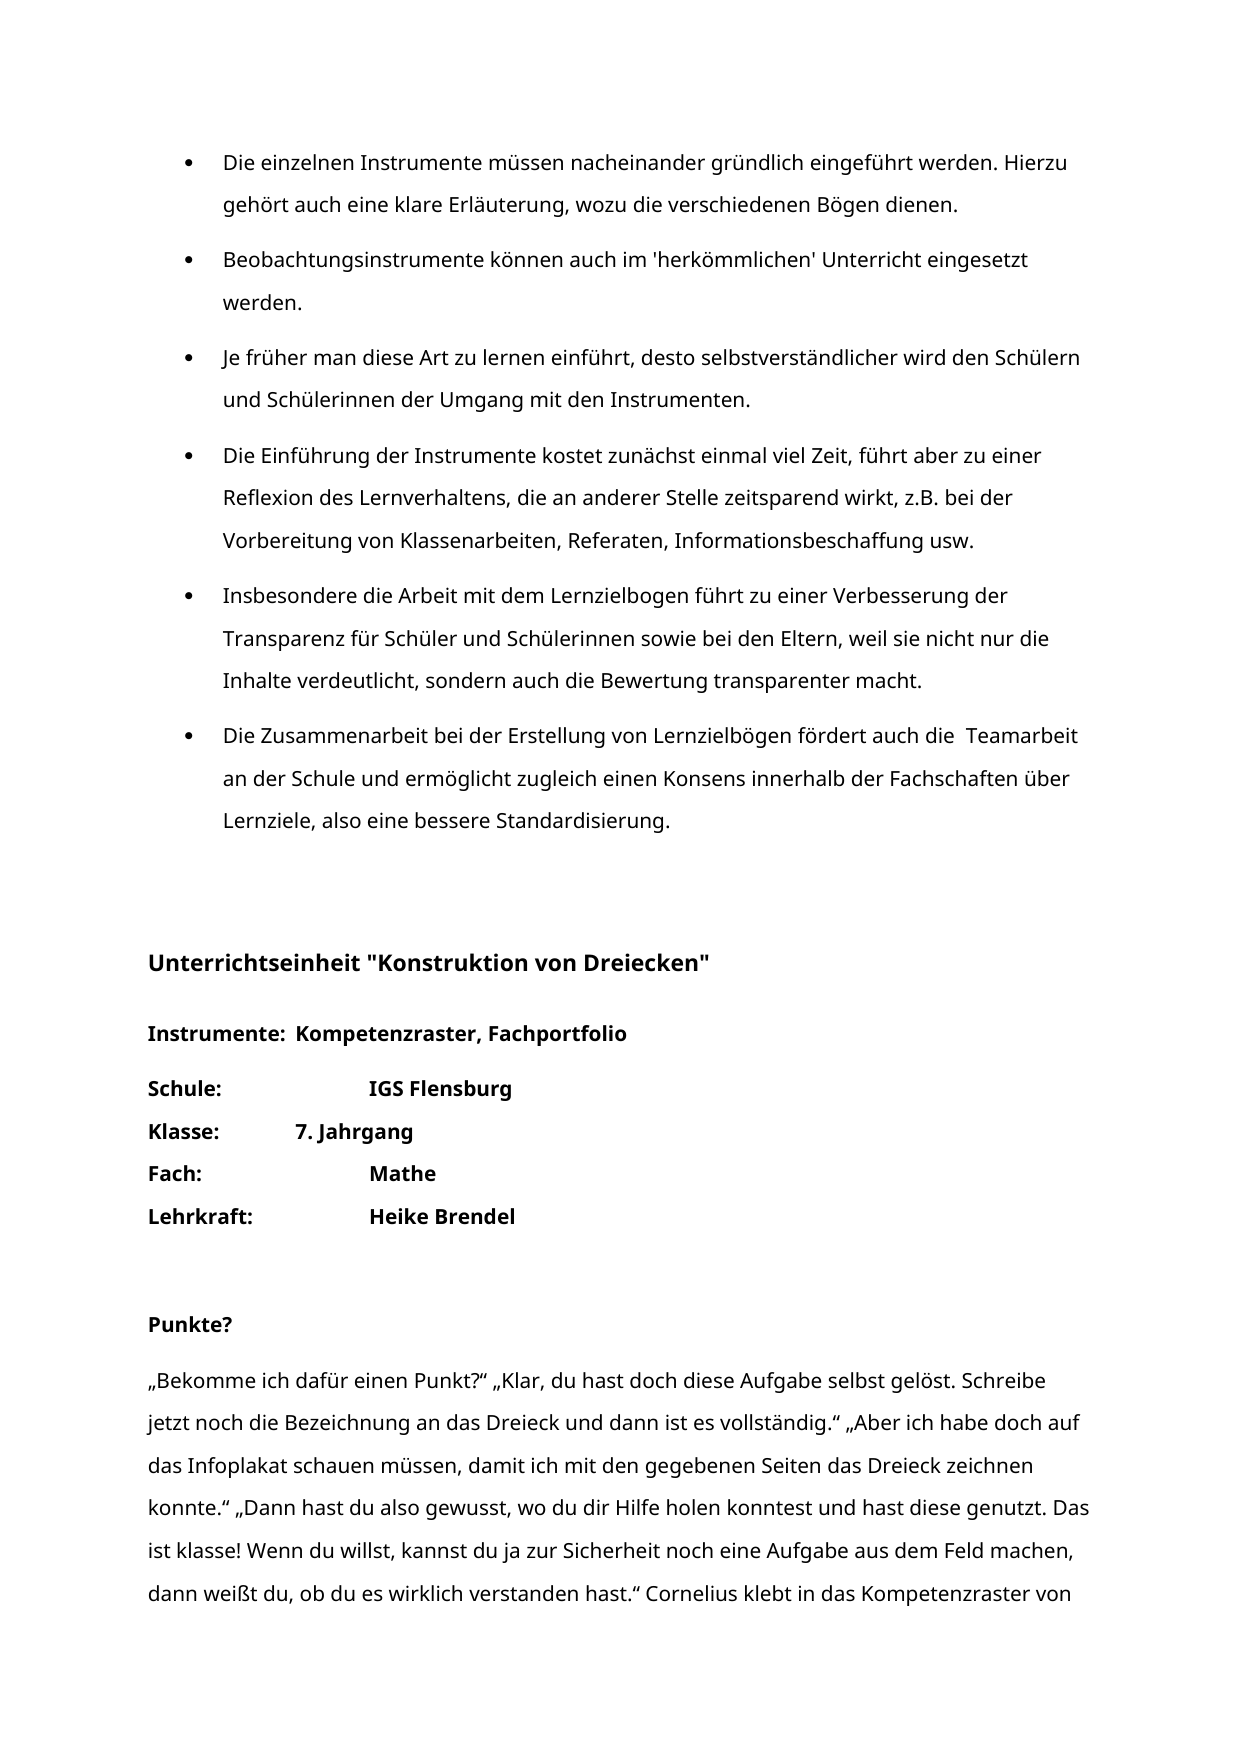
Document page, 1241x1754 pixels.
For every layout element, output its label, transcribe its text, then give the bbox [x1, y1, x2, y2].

text Klasse: 7. Jahrgang [148, 1117, 1093, 1145]
list Insbesondere die Arbeit mit dem Lernzielbogen führt zu einer Verbesserung der Transparenz für Schüler und Schülerinnen sowie bei den Eltern, weil sie nicht nur die Inhalte verdeutlicht, sondern auch die Bewertung transparenter macht. [185, 581, 1093, 695]
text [148, 1366, 1093, 1607]
subtitle Lehrkraft: Heike Brendel [148, 1202, 1093, 1231]
list Die Zusammenarbeit bei der Erstellung von Lernzielbögen fördert auch die Teamarbeit an der Schule und ermöglicht zugleich einen Konsens innerhalb der Fachschaften über Lernziele, also eine bessere Standardisierung. [185, 721, 1093, 835]
list Die einzelnen Instrumente müssen nacheinander gründlich eingeführt werden. Hierzu gehört auch eine klare Erläuterung, wozu die verschiedenen Bögen dienen. [185, 148, 1093, 219]
subtitle Fach: Mathe [148, 1159, 1093, 1188]
list Je früher man diese Art zu lernen einführt, desto selbstverständlicher wird den Schülern und Schülerinnen der Umgang mit den Instrumenten. [185, 343, 1093, 414]
text Unterrichtseinheit "Konstruktion von Dreiecken" [148, 947, 1093, 978]
text Punkte? [148, 1311, 1093, 1339]
text Instrumente: Kompetenzraster, Fachportfolio [148, 1019, 1093, 1048]
list Die Einführung der Instrumente kostet zunächst einmal viel Zeit, führt aber zu einer Reflexion des Lernverhaltens, die an anderer Stelle zeitsparend wirkt, z.B. bei der Vorbereitung von Klassenarbeiten, Referaten, Informationsbeschaffung usw. [185, 441, 1093, 554]
text Schule: IGS Flensburg [148, 1074, 1093, 1103]
list Beobachtungsinstrumente können auch im 'herkömmlichen' Unterricht eingesetzt werden. [185, 245, 1093, 316]
